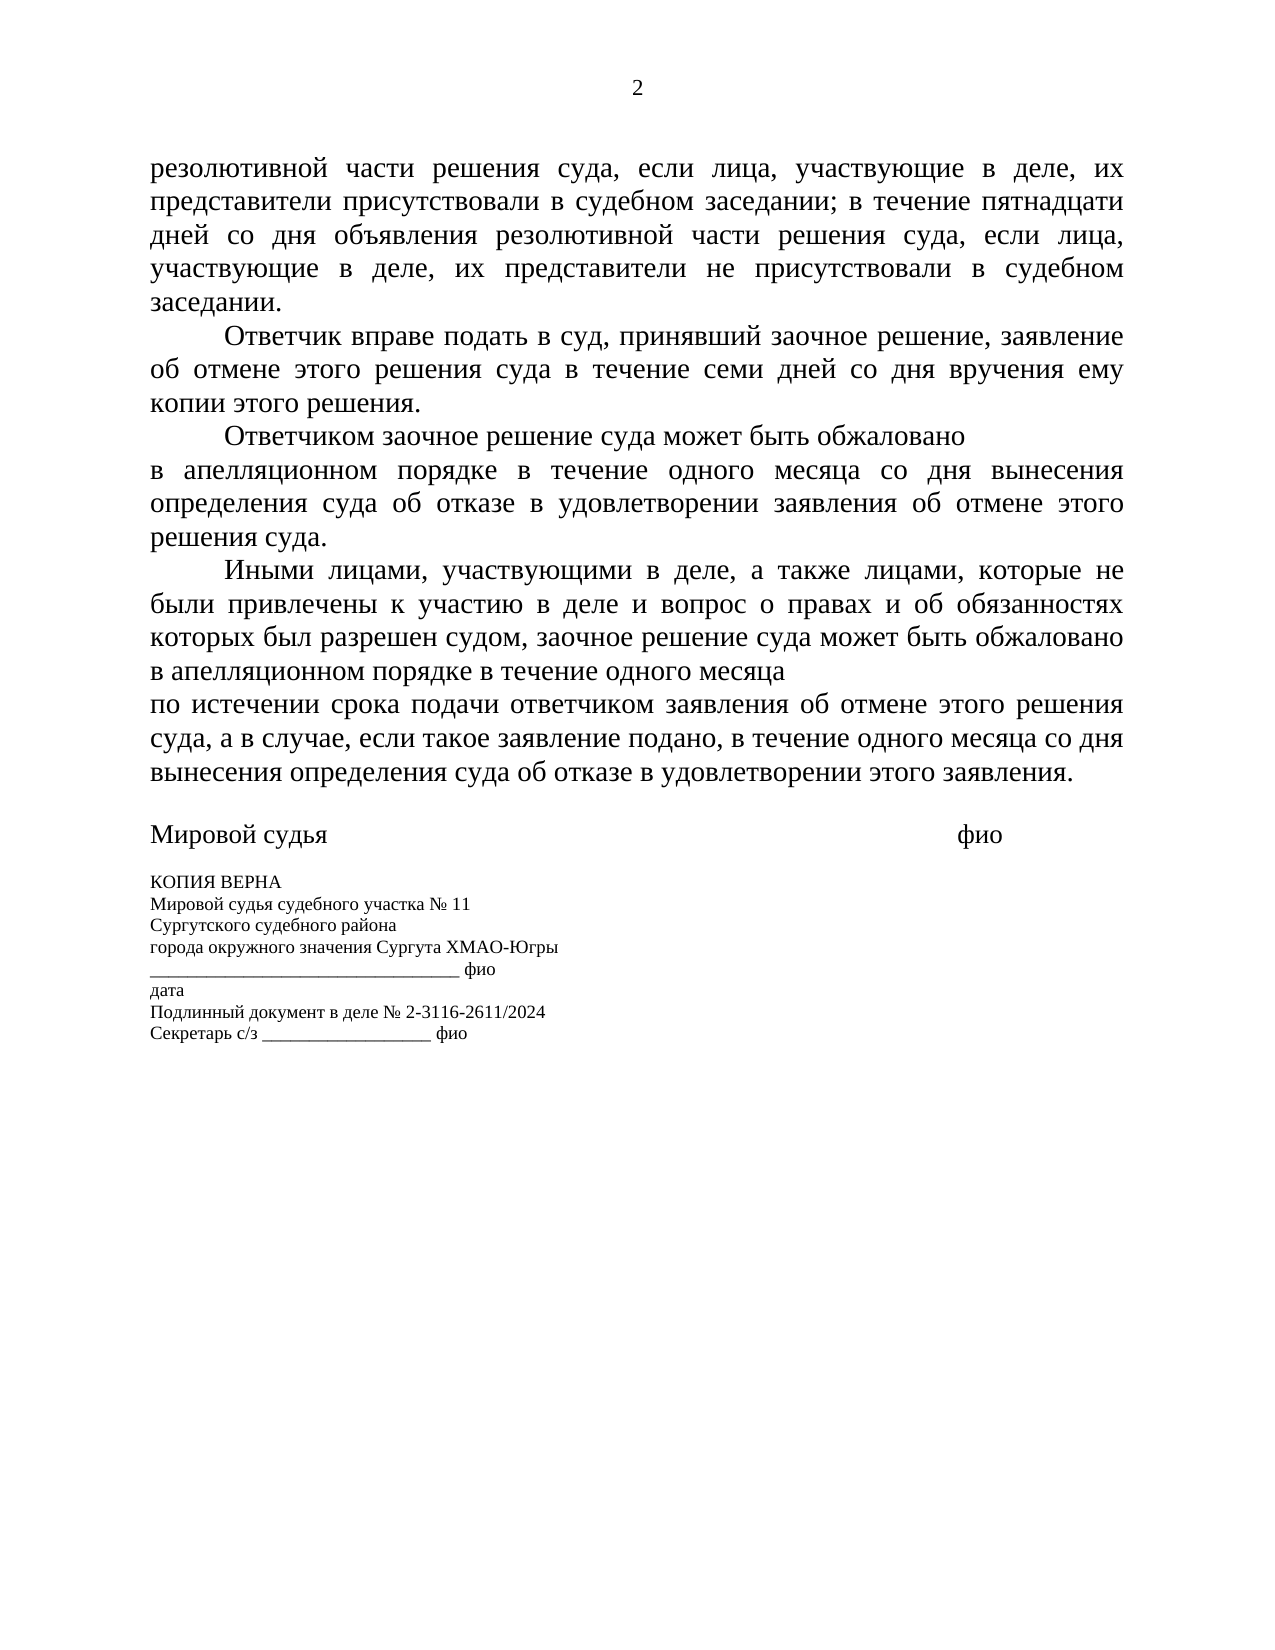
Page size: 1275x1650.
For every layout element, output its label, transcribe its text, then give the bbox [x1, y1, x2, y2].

text города окружного значения Сургута ХМАО-Югры [150, 936, 1125, 957]
text Мировой судья фио [150, 818, 1125, 849]
text Мировой судья судебного участка № 11 [150, 893, 1125, 914]
text Секретарь с/з __________________ фио [150, 1022, 1125, 1044]
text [150, 150, 1125, 318]
text КОПИЯ ВЕРНА [150, 871, 1125, 893]
text дата [150, 979, 1125, 1001]
text Ответчик вправе подать в суд, принявший заочное решение, заявление об отмене этого решения суда в течение семи дней со дня вручения ему копии этого решения. [150, 318, 1125, 418]
text Иными лицами, участвующими в деле, а также лицами, которые не были привлечены к участию в деле и вопрос о правах и об обязанностях которых был разрешен судом, заочное решение суда может быть обжаловано в апелляционном порядке в течение одного месяца по истечении срока подачи ответчиком заявления об отмене этого решения суда, а в случае, если такое заявление подано, в течение одного месяца со дня вынесения определения суда об отказе в удовлетворении этого заявления. [150, 552, 1125, 787]
text _________________________________ фио [150, 957, 1125, 979]
text Ответчиком заочное решение суда может быть обжаловано в апелляционном порядке в течение одного месяца со дня вынесения определения суда об отказе в удовлетворении заявления об отмене этого решения суда. [150, 418, 1125, 552]
text Подлинный документ в деле № 2-3116-2611/2024 [150, 1001, 1125, 1022]
text Сургутского судебного района [150, 914, 1125, 936]
